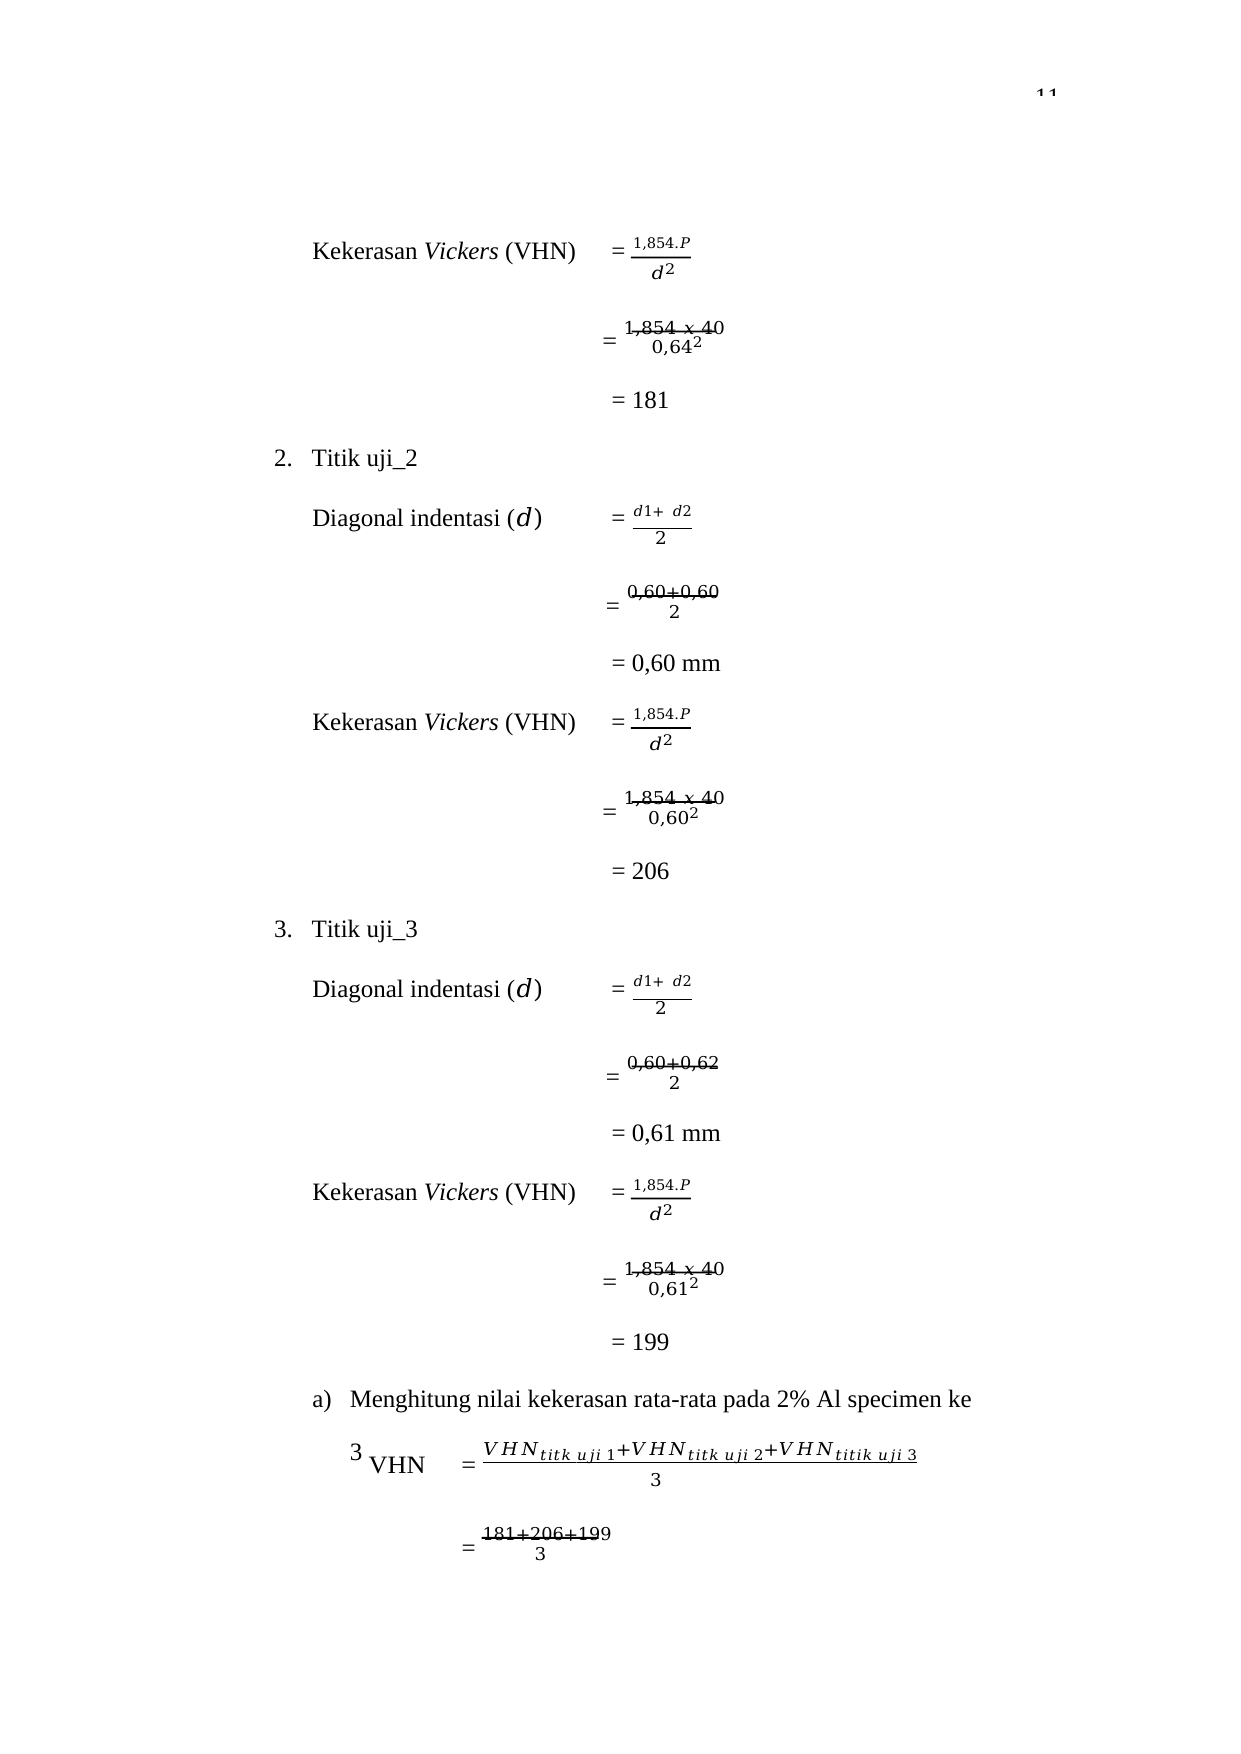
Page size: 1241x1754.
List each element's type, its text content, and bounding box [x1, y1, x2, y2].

text = 181 [611, 386, 1082, 414]
text = 0,60+0,62 [261, 1044, 1063, 1076]
text 3 [175, 1547, 905, 1564]
text = 181+206+199 [461, 1516, 1082, 1547]
text 0,612 [283, 1281, 1063, 1298]
text 0,642 [651, 340, 1082, 357]
text Kekerasan Vickers (VHN) = 1,854.𝑃 [312, 711, 1082, 734]
text 2 [239, 531, 1082, 547]
text = 206 [611, 856, 1082, 885]
text = 0,61 mm [611, 1118, 1082, 1147]
text Kekerasan Vickers (VHN) = 1,854.𝑃 [312, 1182, 1082, 1205]
text Kekerasan Vickers (VHN) = 1,854.𝑃 [312, 241, 1082, 264]
text Diagonal indentasi (𝑑) = 𝑑1+ 𝑑2 [312, 978, 1082, 1002]
text = 1,854 𝑥 40 [263, 780, 1063, 811]
text 0,602 [283, 811, 1063, 828]
text 2 [239, 1002, 1082, 1018]
list Titik uji_3 [274, 914, 1082, 942]
text = 0,60+0,60 [261, 574, 1063, 605]
text 2 [267, 605, 1082, 622]
text = 1,854 𝑥 40 [263, 1251, 1063, 1281]
text 𝑑2 [258, 735, 1063, 748]
text = 199 [217, 1327, 1063, 1355]
list Titik uji_2 [274, 443, 1082, 472]
text 3 [229, 1472, 1082, 1490]
list Menghitung nilai kekerasan rata-rata pada 2% Al specimen ke 3 VHN = 𝑉𝐻𝑁𝑡𝑖𝑡𝑘 𝑢𝑗𝑖 1+𝑉𝐻𝑁𝑡𝑖𝑡𝑘 𝑢𝑗𝑖 2+𝑉𝐻𝑁𝑡𝑖𝑡𝑖𝑘 𝑢𝑗𝑖 3 [312, 1365, 990, 1472]
text 𝑑2 [650, 264, 1082, 277]
text 2 [267, 1076, 1082, 1092]
text Diagonal indentasi (𝑑) = 𝑑1+ 𝑑2 [312, 507, 1082, 531]
text = 0,60 mm [611, 648, 1082, 676]
text 𝑑2 [258, 1205, 1063, 1218]
text = 1,854 𝑥 40 [263, 310, 1063, 340]
